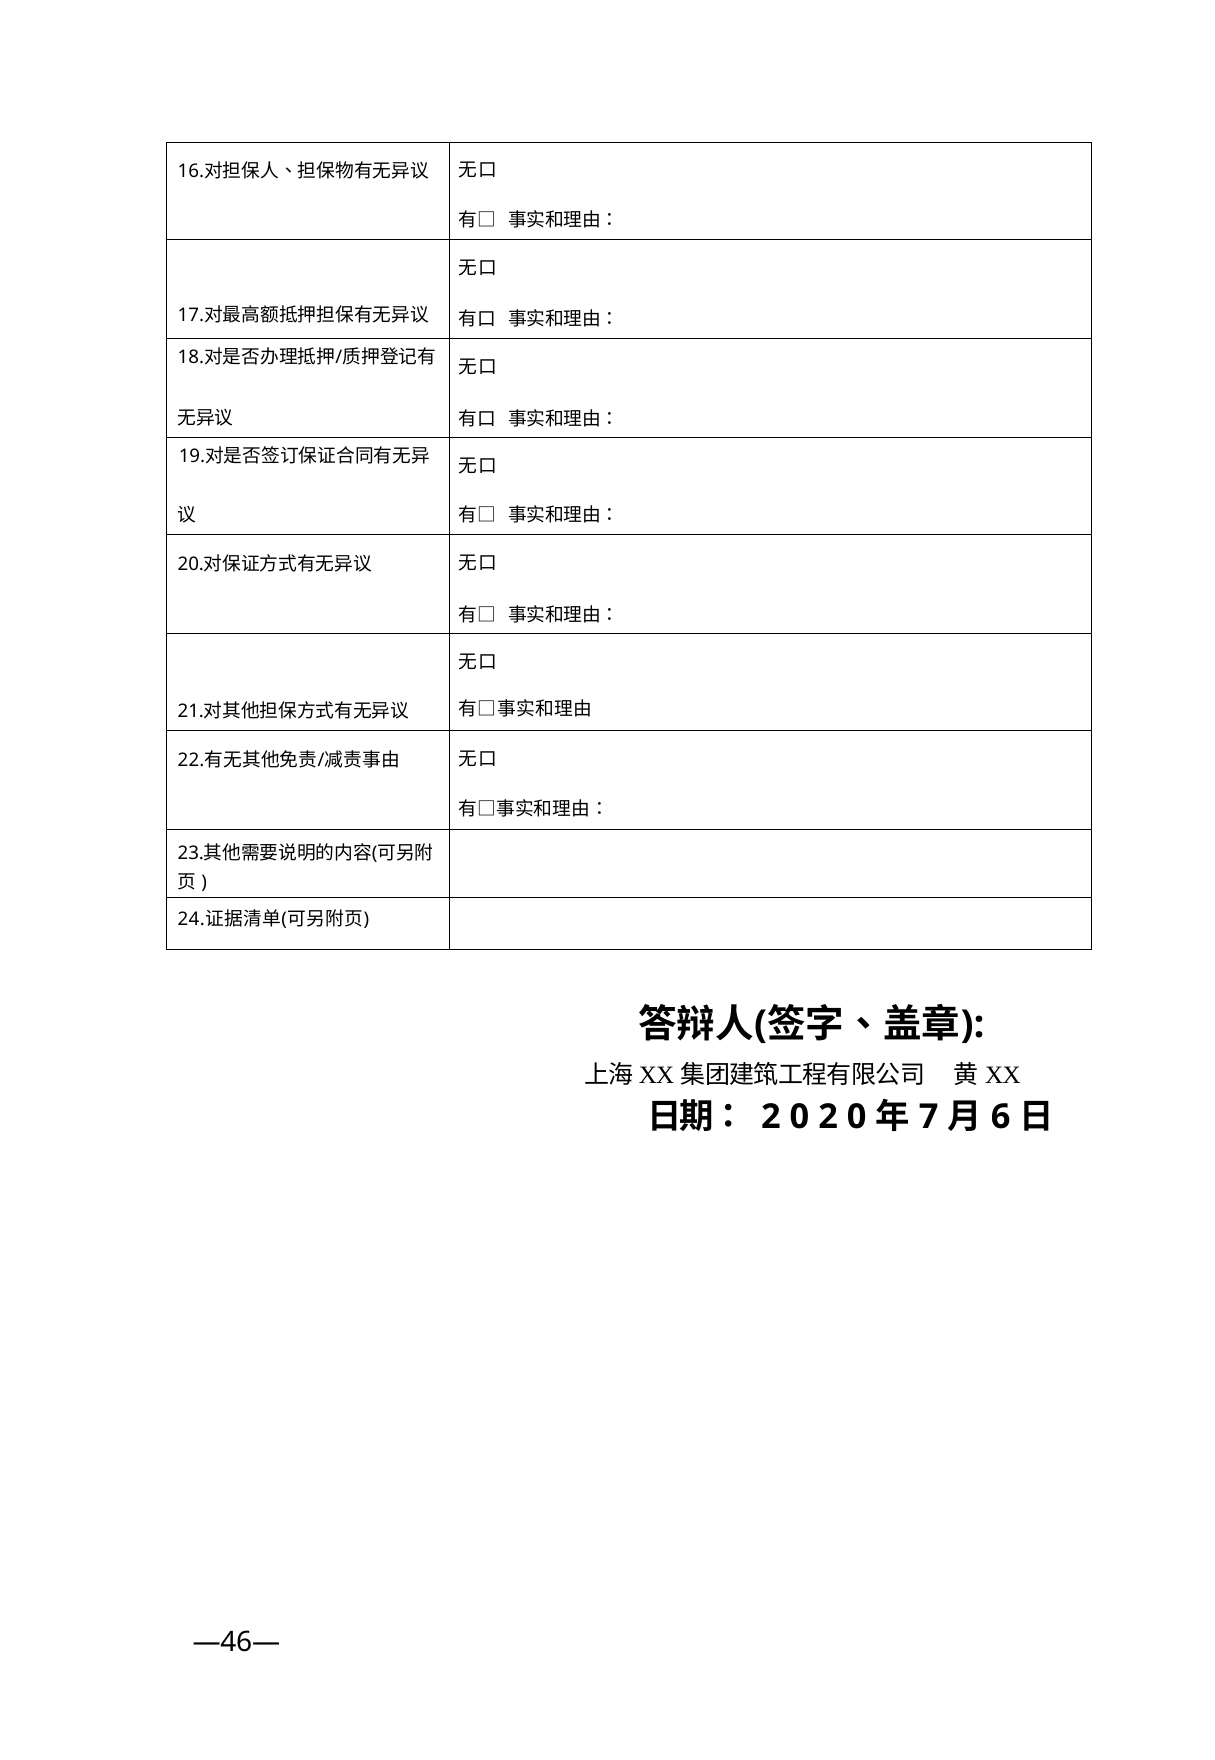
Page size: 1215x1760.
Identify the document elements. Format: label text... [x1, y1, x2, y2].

table_cell 19.对是否签订保证合同有无异 议 [167, 438, 449, 534]
text 日期： 2 0 2 0 年 7 月 6 日 [647, 1094, 1092, 1137]
table_cell [450, 830, 1091, 897]
table_cell 无口 有□ 事实和理由： [450, 438, 1091, 534]
table_cell [450, 898, 1091, 949]
table_cell 无口 有□ 事实和理由： [450, 535, 1091, 633]
table_cell 18.对是否办理抵押/质押登记有 无异议 [167, 339, 449, 437]
text —46— [192, 1628, 1092, 1657]
table_cell 21.对其他担保方式有无异议 [167, 634, 449, 730]
table_cell 22.有无其他免责/减责事由 [167, 731, 449, 829]
table_header 无口 有□ 事实和理由： [450, 143, 1091, 239]
text 答辩人(签字、盖章): [638, 999, 1092, 1047]
table_cell 23.其他需要说明的内容(可另附 页 ) [167, 830, 449, 897]
table_cell 17.对最高额抵押担保有无异议 [167, 240, 449, 338]
table_cell 24.证据清单(可另附页) [167, 898, 449, 949]
text 上海XX 集团建筑工程有限公司 黄 XX [584, 1059, 1092, 1090]
table_cell 无口 有□事实和理由 [450, 634, 1091, 730]
table_header 16.对担保人、担保物有无异议 [167, 143, 449, 239]
table_cell 无口 有口 事实和理由： [450, 339, 1091, 437]
table_cell 无口 有口 事实和理由： [450, 240, 1091, 338]
table_cell 无口 有□事实和理由： [450, 731, 1091, 829]
table_cell 20.对保证方式有无异议 [167, 535, 449, 633]
